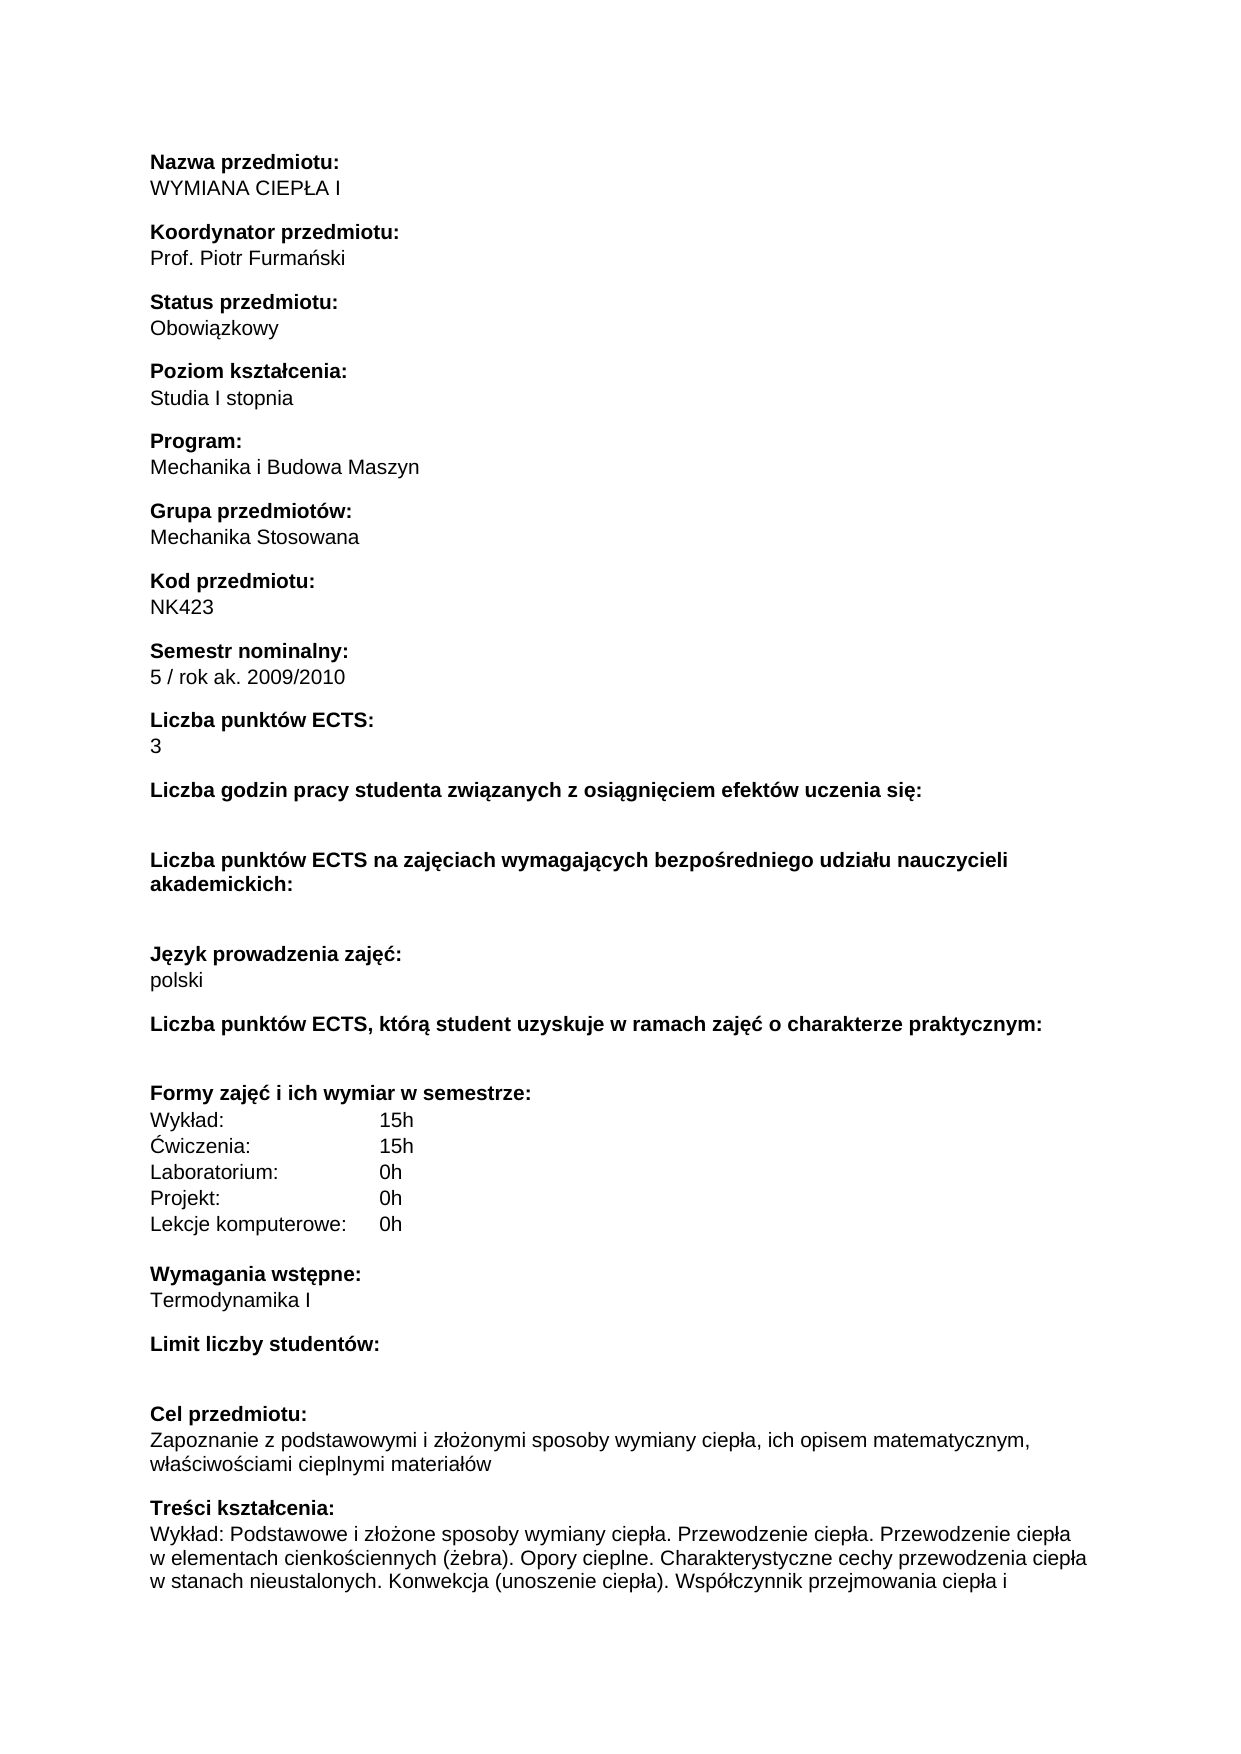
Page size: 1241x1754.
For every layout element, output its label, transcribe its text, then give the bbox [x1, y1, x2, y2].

text Termodynamika I [150, 1288, 1090, 1312]
text Studia I stopnia [150, 385, 1090, 409]
table_cell Laboratorium: [140, 1160, 367, 1184]
text Cel przedmiotu: [150, 1402, 1090, 1426]
text polski [150, 968, 1090, 992]
text Język prowadzenia zajęć: [150, 942, 1090, 966]
text Nazwa przedmiotu: [150, 150, 1090, 174]
text Liczba punktów ECTS na zajęciach wymagających bezpośredniego udziału nauczycieli akademickich: [150, 848, 1090, 896]
table_cell 0h [369, 1158, 597, 1184]
text Treści kształcenia: [150, 1495, 1090, 1519]
text Mechanika Stosowana [150, 525, 1090, 549]
table_cell 0h [369, 1210, 597, 1236]
text Grupa przedmiotów: [150, 499, 1090, 523]
table_cell 0h [369, 1184, 597, 1210]
text Obowiązkowy [150, 316, 1090, 339]
text Zapoznanie z podstawowymi i złożonymi sposoby wymiany ciepła, ich opisem matematycznym, właściwościami cieplnymi materiałów [150, 1428, 1090, 1476]
text Program: [150, 429, 1090, 453]
table_cell Projekt: [140, 1186, 367, 1210]
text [150, 1521, 1090, 1593]
text Mechanika i Budowa Maszyn [150, 455, 1090, 479]
table_header Wykład: [140, 1108, 367, 1132]
text Liczba punktów ECTS, którą student uzyskuje w ramach zajęć o charakterze praktycznym: [150, 1011, 1090, 1035]
text Prof. Piotr Furmański [150, 246, 1090, 270]
text WYMIANA CIEPŁA I [150, 176, 1090, 200]
text NK423 [150, 595, 1090, 619]
text Semestr nominalny: [150, 638, 1090, 662]
text Formy zajęć i ich wymiar w semestrze: [150, 1081, 1090, 1105]
table_cell 15h [369, 1132, 597, 1158]
text Liczba godzin pracy studenta związanych z osiągnięciem efektów uczenia się: [150, 778, 1090, 802]
text Status przedmiotu: [150, 289, 1090, 313]
text Poziom kształcenia: [150, 359, 1090, 383]
text Liczba punktów ECTS: [150, 708, 1090, 732]
text 5 / rok ak. 2009/2010 [150, 664, 1090, 688]
table_header 15h [369, 1108, 597, 1132]
text Limit liczby studentów: [150, 1332, 1090, 1356]
text Wymagania wstępne: [150, 1262, 1090, 1286]
text Koordynator przedmiotu: [150, 220, 1090, 244]
table_cell Lekcje komputerowe: [140, 1212, 367, 1236]
text Kod przedmiotu: [150, 569, 1090, 593]
table_cell Ćwiczenia: [140, 1134, 367, 1158]
text 3 [150, 734, 1090, 758]
